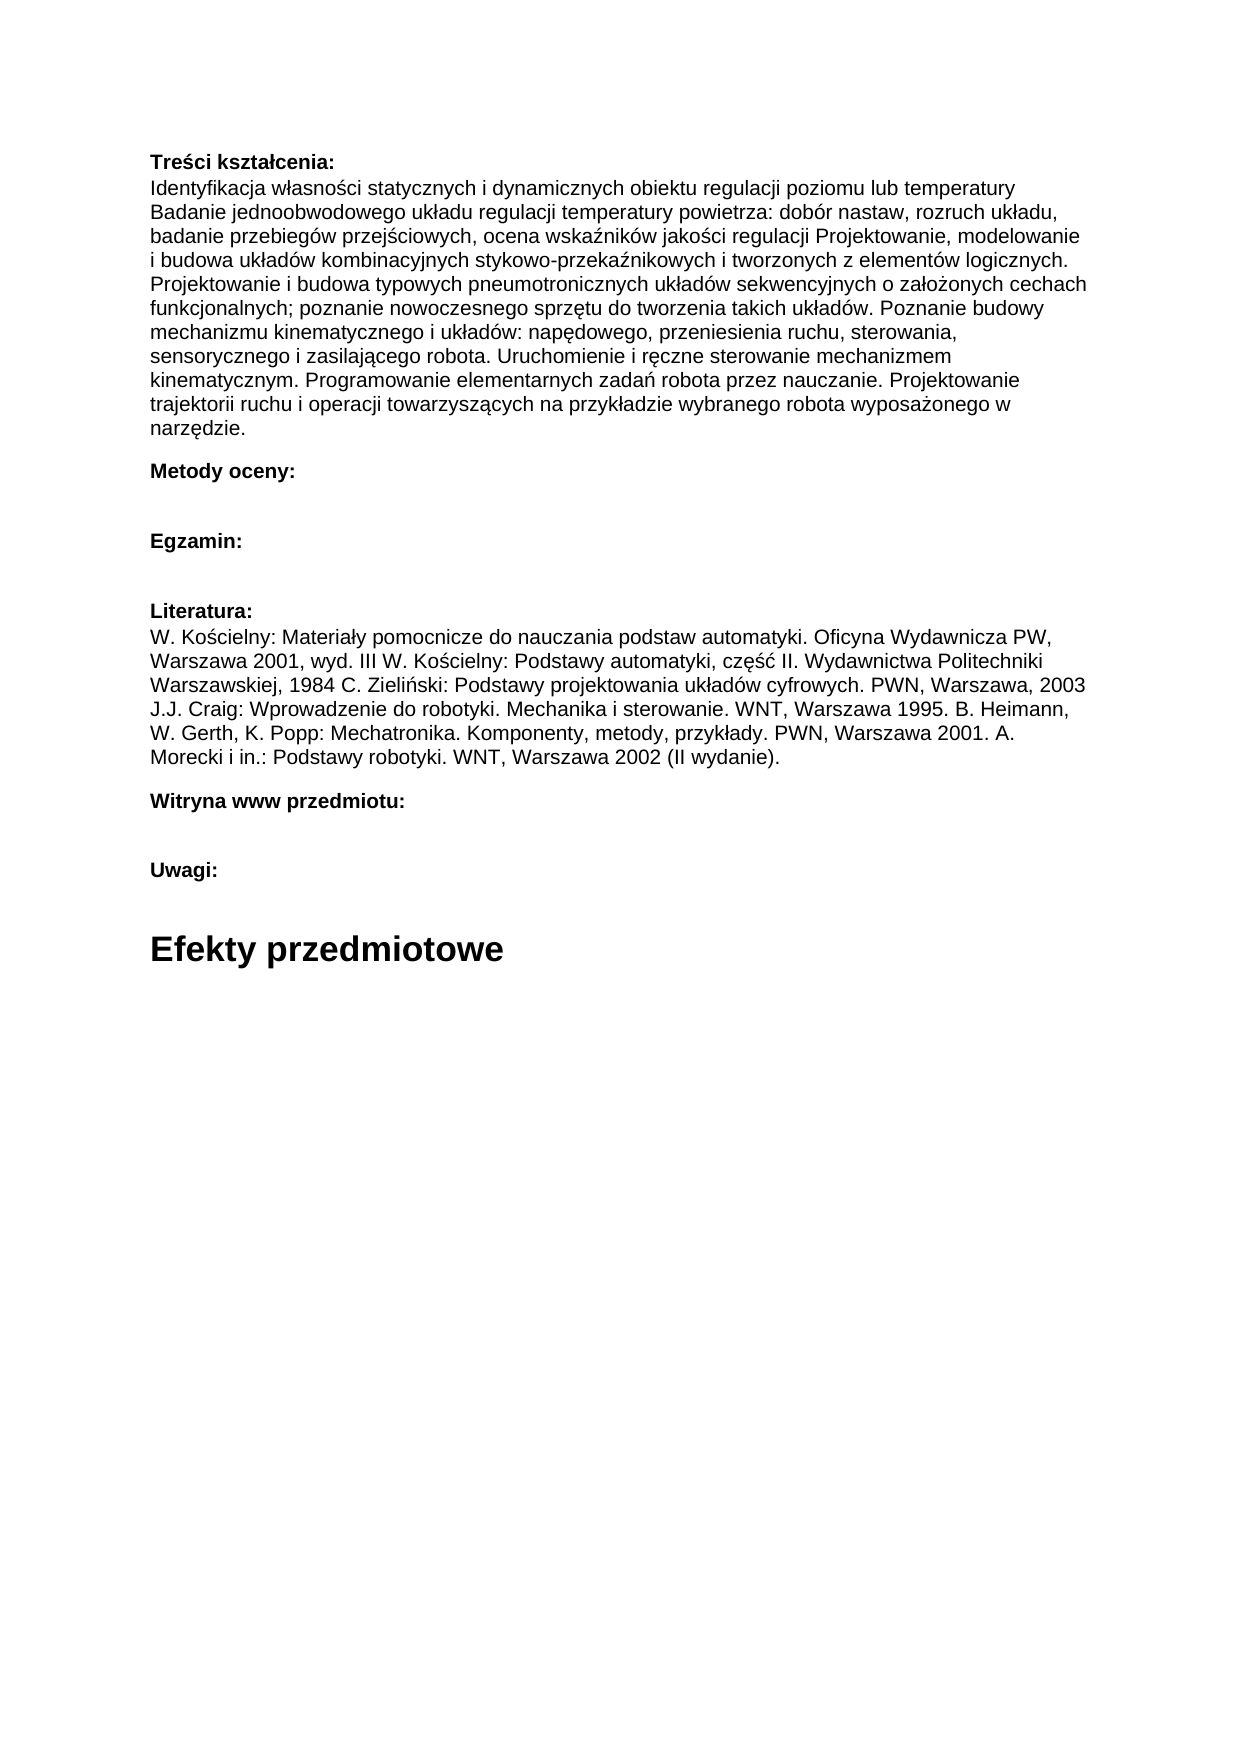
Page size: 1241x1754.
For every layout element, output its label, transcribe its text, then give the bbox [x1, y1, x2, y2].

text Witryna www przedmiotu: [150, 788, 1090, 812]
text Identyfikacja własności statycznych i dynamicznych obiektu regulacji poziomu lub temperatury Badanie jednoobwodowego układu regulacji temperatury powietrza: dobór nastaw, rozruch układu, badanie przebiegów przejściowych, ocena wskaźników jakości regulacji Projektowanie, modelowanie i budowa układów kombinacyjnych stykowo-przekaźnikowych i tworzonych z elementów logicznych. Projektowanie i budowa typowych pneumotronicznych układów sekwencyjnych o założonych cechach funkcjonalnych; poznanie nowoczesnego sprzętu do tworzenia takich układów. Poznanie budowy mechanizmu kinematycznego i układów: napędowego, przeniesienia ruchu, sterowania, sensorycznego i zasilającego robota. Uruchomienie i ręczne sterowanie mechanizmem kinematycznym. Programowanie elementarnych zadań robota przez nauczanie. Projektowanie trajektorii ruchu i operacji towarzyszących na przykładzie wybranego robota wyposażonego w narzędzie. [150, 176, 1090, 439]
text Uwagi: [150, 858, 1090, 882]
text W. Kościelny: Materiały pomocnicze do nauczania podstaw automatyki. Oficyna Wydawnicza PW, Warszawa 2001, wyd. III W. Kościelny: Podstawy automatyki, część II. Wydawnictwa Politechniki Warszawskiej, 1984 C. Zieliński: Podstawy projektowania układów cyfrowych. PWN, Warszawa, 2003 J.J. Craig: Wprowadzenie do robotyki. Mechanika i sterowanie. WNT, Warszawa 1995. B. Heimann, W. Gerth, K. Popp: Mechatronika. Komponenty, metody, przykłady. PWN, Warszawa 2001. A. Morecki i in.: Podstawy robotyki. WNT, Warszawa 2002 (II wydanie). [150, 625, 1090, 769]
text Metody oceny: [150, 459, 1090, 483]
text Literatura: [150, 599, 1090, 623]
subtitle Efekty przedmiotowe [150, 928, 1090, 969]
text Treści kształcenia: [150, 150, 1090, 174]
text Egzamin: [150, 529, 1090, 553]
